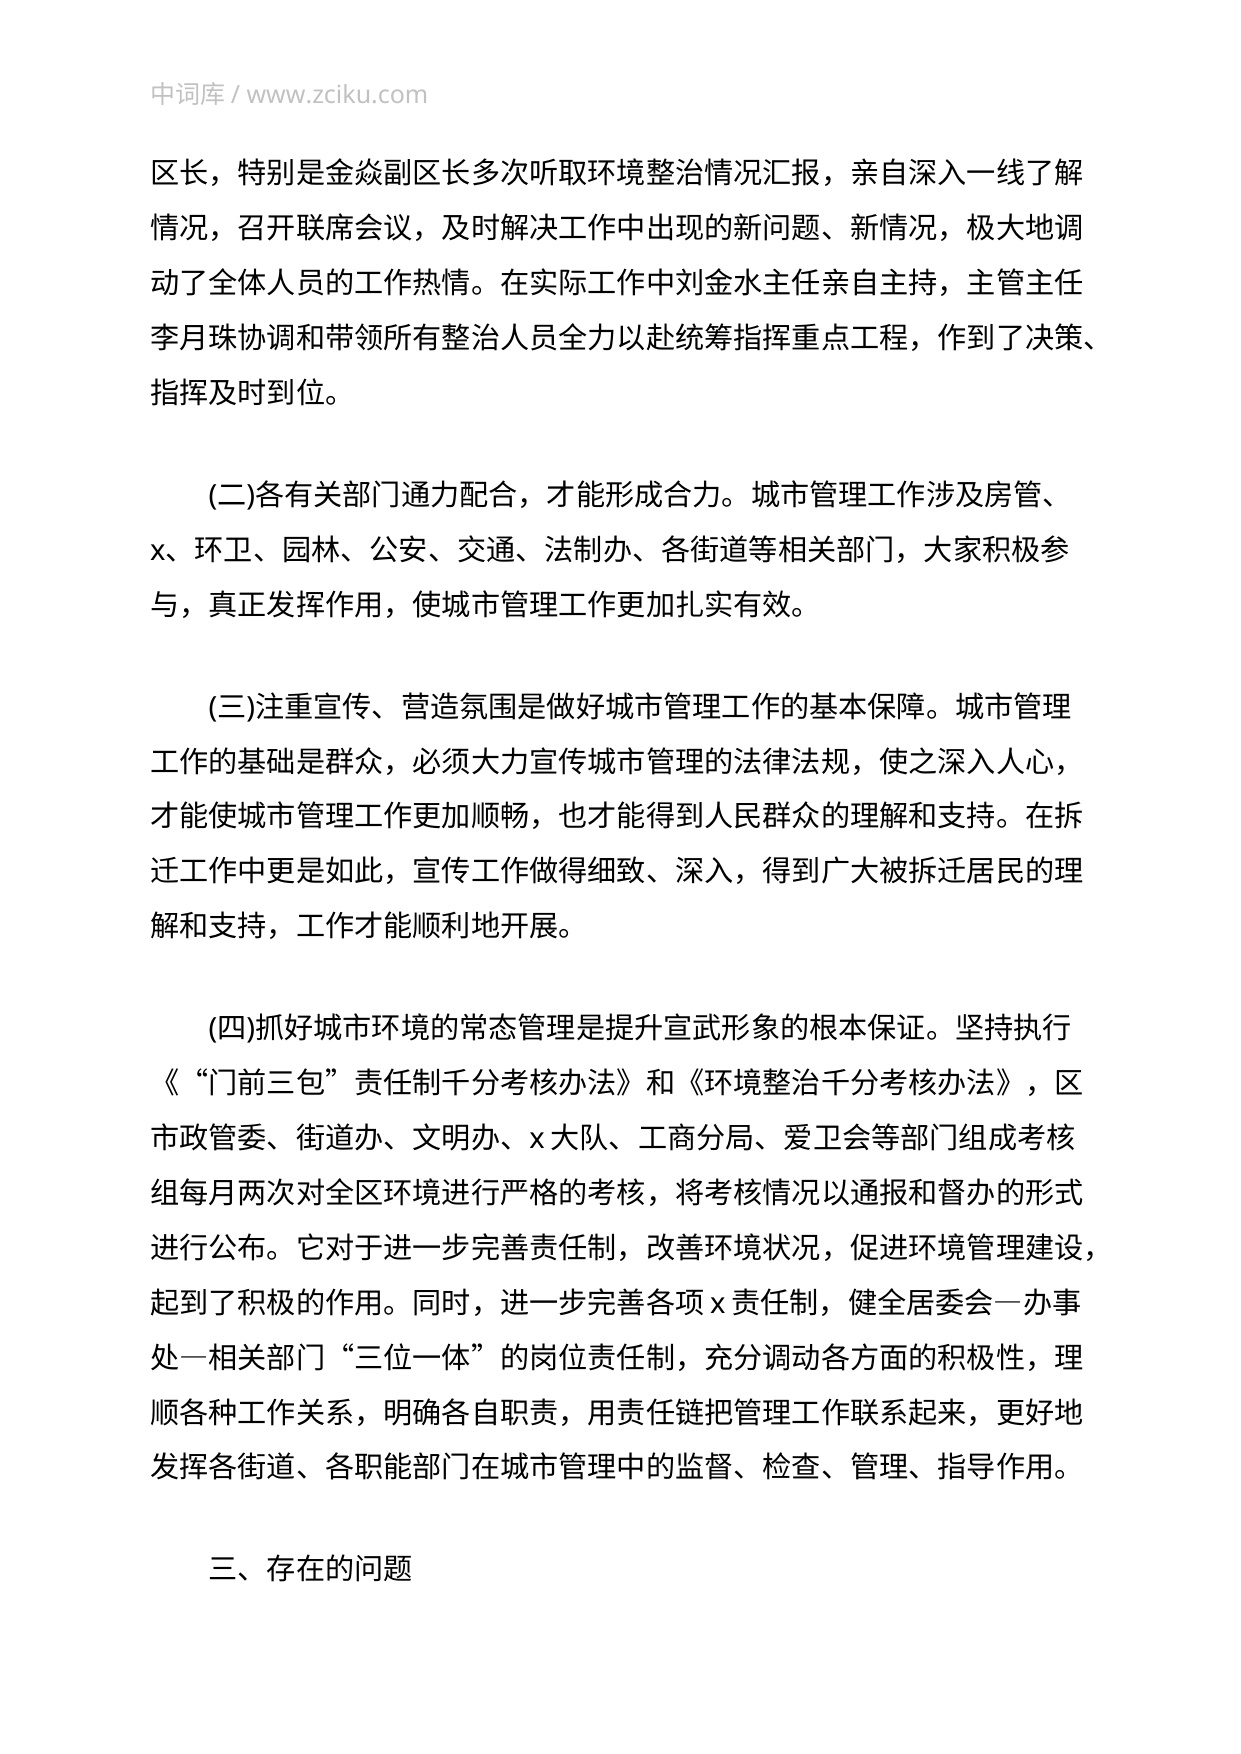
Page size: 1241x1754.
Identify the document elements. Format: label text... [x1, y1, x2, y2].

text (三)注重宣传、营造氛围是做好城市管理工作的基本保障。城市管理工作的基础是群众，必须大力宣传城市管理的法律法规，使之深入人心，才能使城市管理工作更加顺畅，也才能得到人民群众的理解和支持。在拆迁工作中更是如此，宣传工作做得细致、深入，得到广大被拆迁居民的理解和支持，工作才能顺利地开展。 [150, 683, 1090, 945]
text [150, 150, 1090, 412]
text 三、存在的问题 [150, 1546, 1090, 1588]
text (四)抓好城市环境的常态管理是提升宣武形象的根本保证。坚持执行《“门前三包”责任制千分考核办法》和《环境整治千分考核办法》，区市政管委、街道办、文明办、x大队、工商分局、爱卫会等部门组成考核组每月两次对全区环境进行严格的考核，将考核情况以通报和督办的形式进行公布。它对于进一步完善责任制，改善环境状况，促进环境管理建设，起到了积极的作用。同时，进一步完善各项x责任制，健全居委会—办事处—相关部门“三位一体”的岗位责任制，充分调动各方面的积极性，理顺各种工作关系，明确各自职责，用责任链把管理工作联系起来，更好地发挥各街道、各职能部门在城市管理中的监督、检查、管理、指导作用。 [150, 1004, 1090, 1486]
text (二)各有关部门通力配合，才能形成合力。城市管理工作涉及房管、x、环卫、园林、公安、交通、法制办、各街道等相关部门，大家积极参与，真正发挥作用，使城市管理工作更加扎实有效。 [150, 471, 1090, 624]
